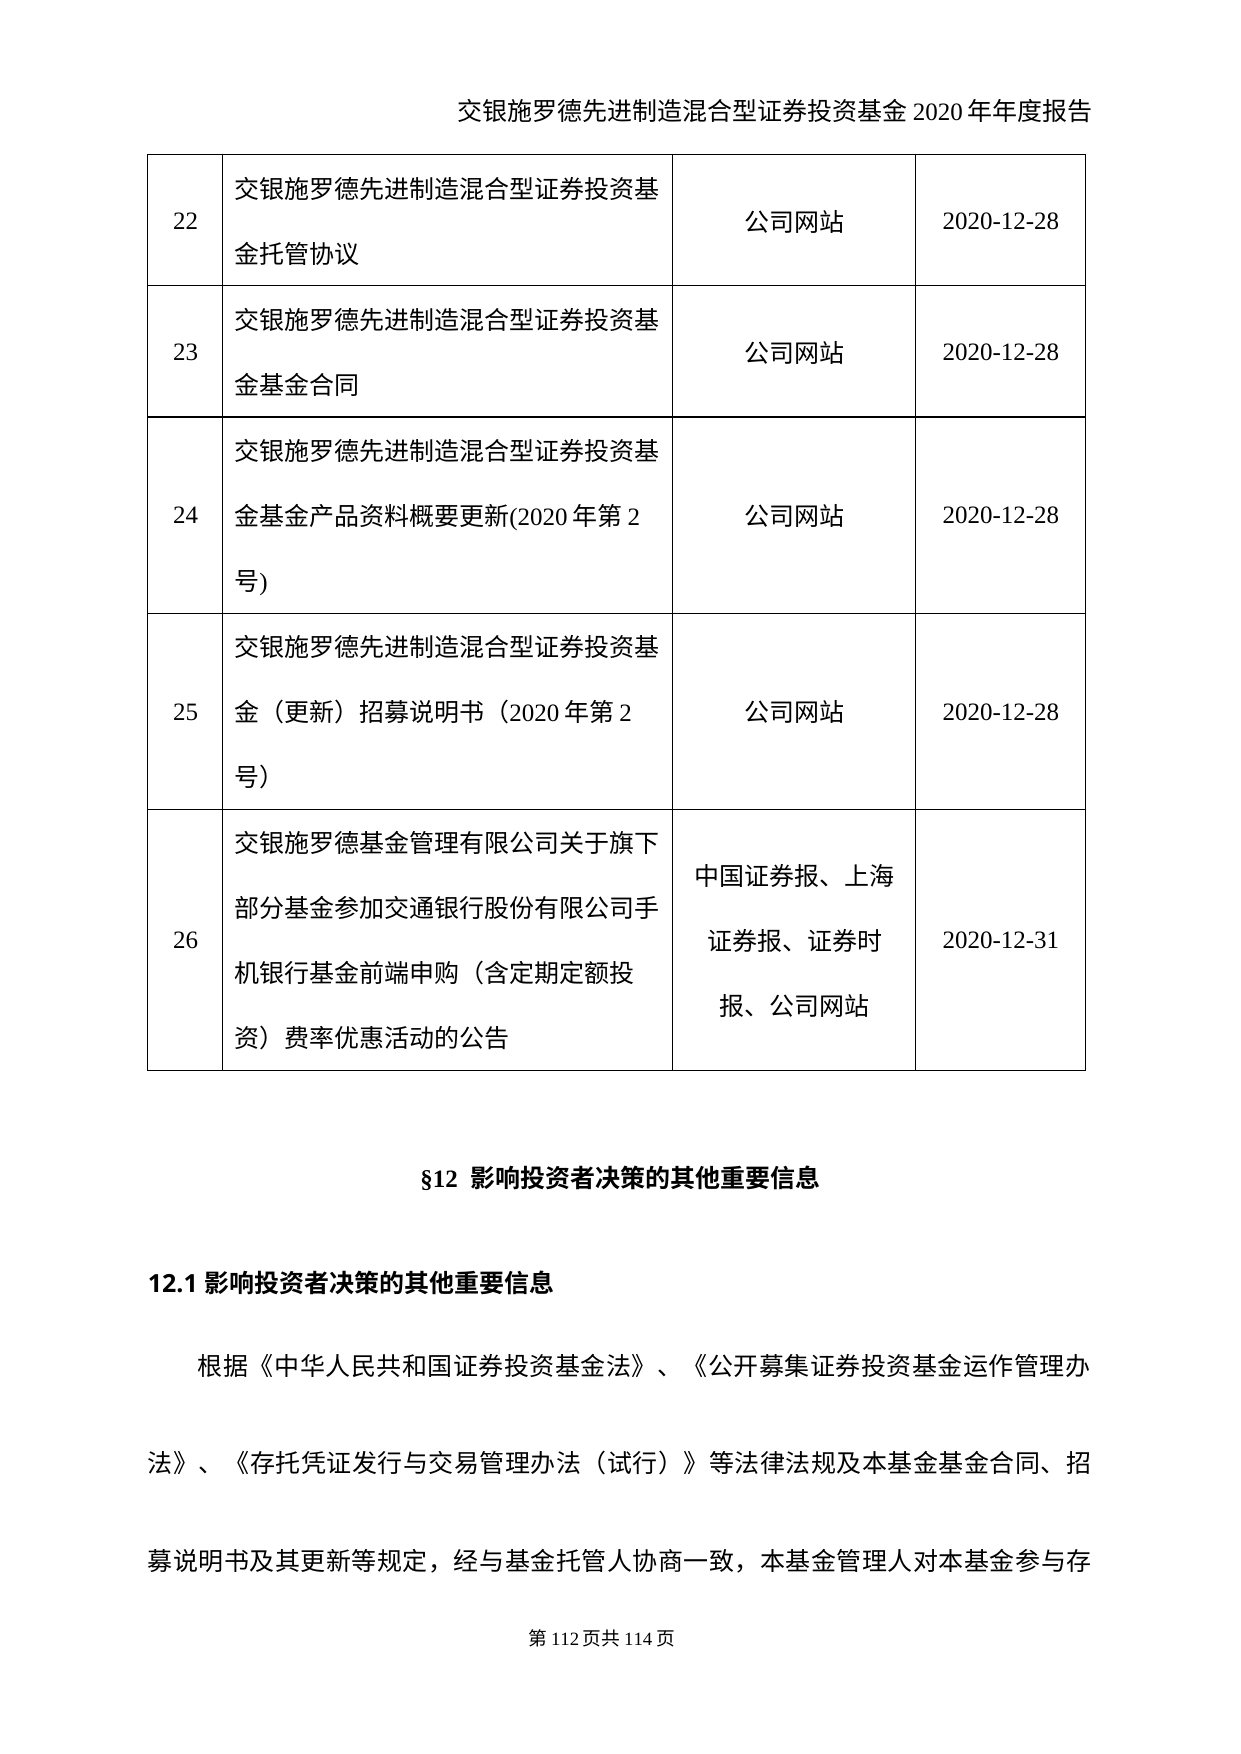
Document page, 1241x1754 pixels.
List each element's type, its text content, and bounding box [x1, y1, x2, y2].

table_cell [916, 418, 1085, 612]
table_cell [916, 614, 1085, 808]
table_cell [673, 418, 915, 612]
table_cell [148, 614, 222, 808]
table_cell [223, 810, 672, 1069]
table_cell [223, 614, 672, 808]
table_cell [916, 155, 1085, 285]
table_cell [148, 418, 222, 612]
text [148, 1332, 1092, 1592]
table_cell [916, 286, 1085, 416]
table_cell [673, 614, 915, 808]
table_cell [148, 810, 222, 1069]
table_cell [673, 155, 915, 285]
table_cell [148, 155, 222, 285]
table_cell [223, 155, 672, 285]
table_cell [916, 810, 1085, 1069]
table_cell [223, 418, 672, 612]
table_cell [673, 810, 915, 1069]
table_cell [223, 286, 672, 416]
subtitle §12 影响投资者决策的其他重要信息 [148, 1144, 1092, 1209]
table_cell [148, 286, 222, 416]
text 12.1 影响投资者决策的其他重要信息 [148, 1249, 1092, 1314]
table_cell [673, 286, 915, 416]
